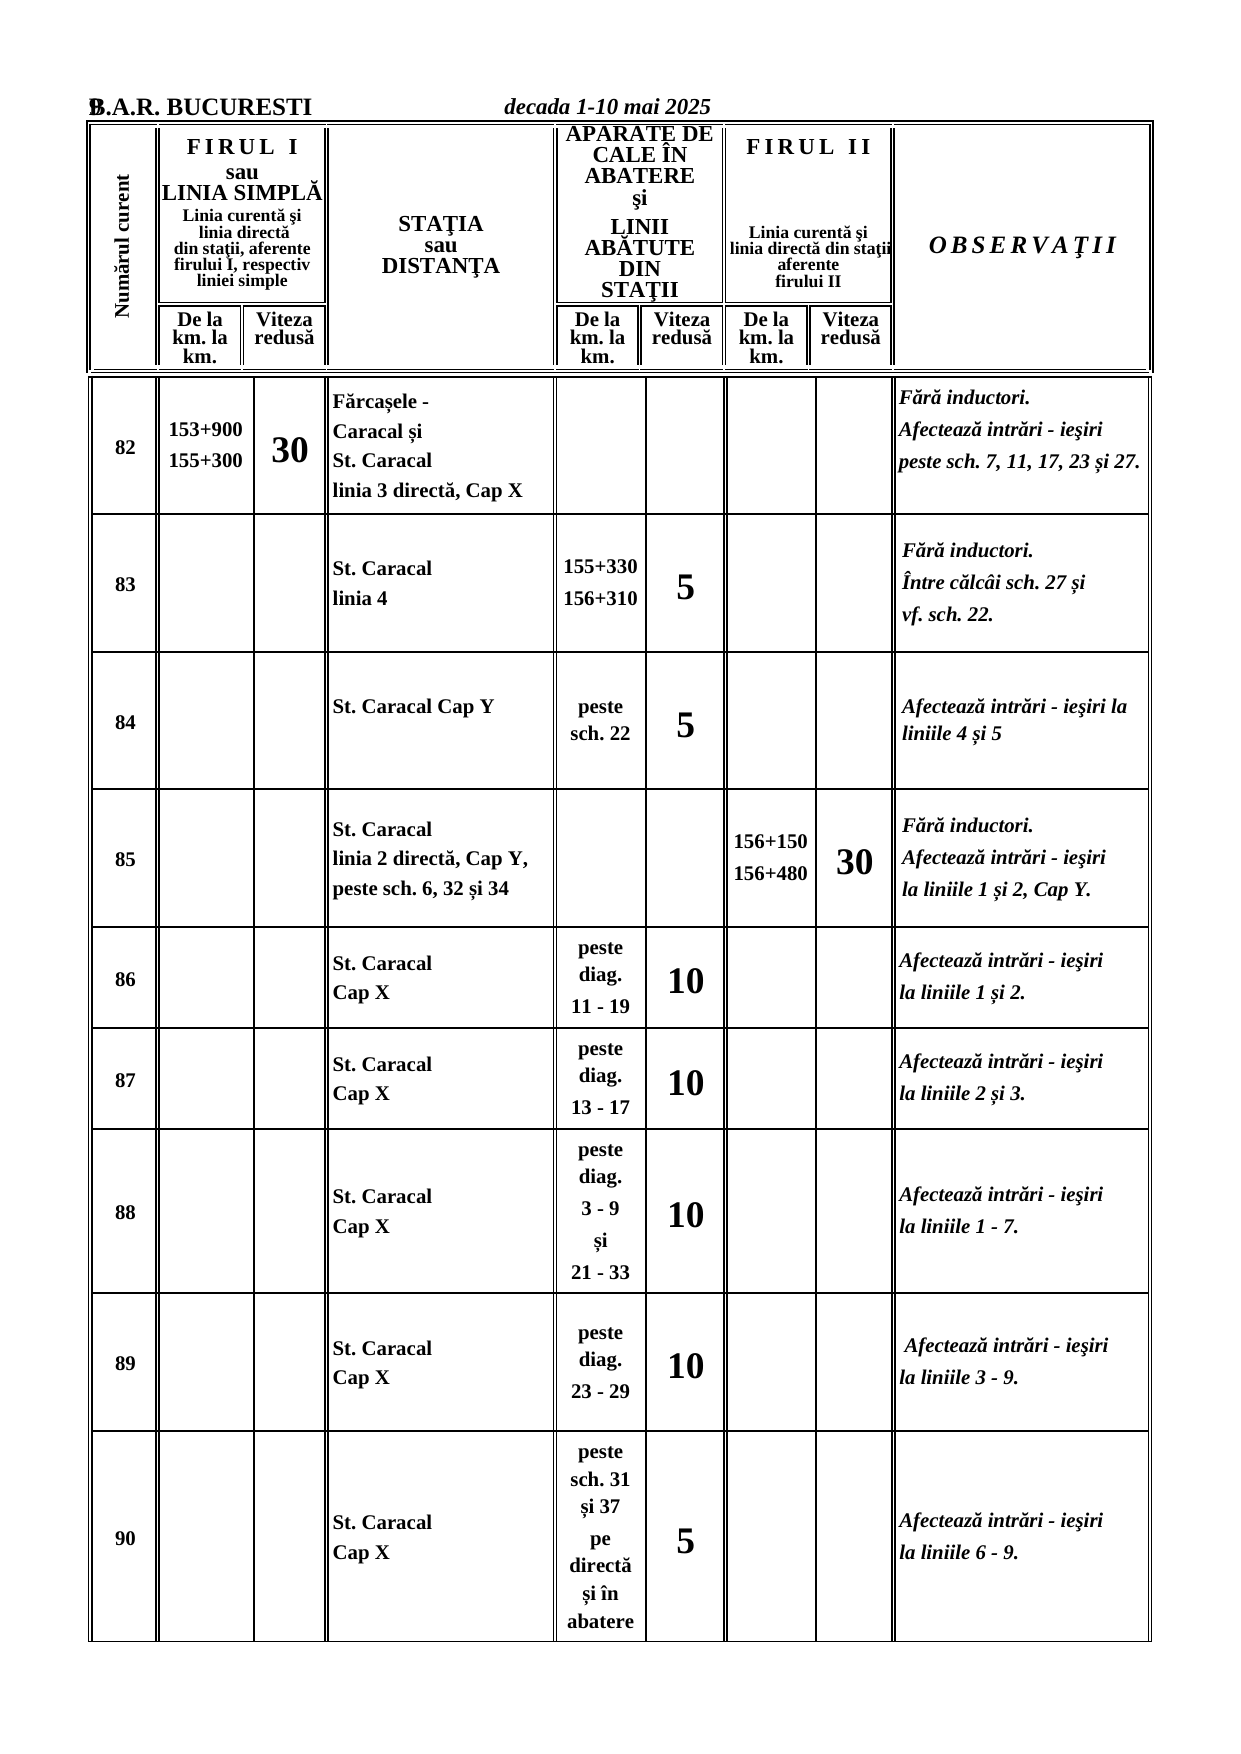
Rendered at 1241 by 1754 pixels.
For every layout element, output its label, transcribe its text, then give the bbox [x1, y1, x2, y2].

table_cell [647, 790, 723, 926]
table_cell [93, 790, 155, 926]
table_cell [160, 1432, 253, 1641]
table_cell St. Caracal Cap X [329, 1029, 553, 1128]
table_cell [160, 928, 253, 1027]
table_cell [160, 1029, 253, 1128]
table_cell Fărcașele - Caracal și St. Caracal linia 3 directă, Cap X [329, 378, 553, 513]
table_cell [557, 378, 645, 513]
table_cell [255, 1029, 324, 1128]
table_cell [160, 515, 253, 651]
table_cell [93, 928, 155, 1027]
table_cell Afectează intrări - ieşiri la liniile 1 - 7. [896, 1130, 1148, 1292]
table_cell Fără inductori. Afectează intrări - ieşiri peste sch. 7, 11, 17, 23 și 27. [896, 378, 1148, 513]
table_cell St. Caracal Cap X [329, 1432, 553, 1641]
table_cell St. Caracal Cap Y [329, 653, 553, 788]
table_cell 5 [647, 1432, 723, 1641]
table_cell [817, 928, 891, 1027]
table_cell [93, 1294, 155, 1430]
table_cell [817, 378, 891, 513]
table_cell St. Caracal linia 4 [329, 515, 553, 651]
table_cell Afectează intrări - ieşiri la liniile 3 - 9. [896, 1294, 1148, 1430]
table_cell [728, 1294, 815, 1430]
table_cell [817, 1432, 891, 1641]
table_cell [160, 1130, 253, 1292]
table_cell peste diag. 11 - 19 [557, 928, 645, 1027]
table_cell [160, 1294, 253, 1430]
table_cell [255, 1294, 324, 1430]
table_cell [728, 653, 815, 788]
table_cell peste sch. 22 [557, 653, 645, 788]
table_cell St. Caracal linia 2 directă, Cap Y, peste sch. 6, 32 și 34 [329, 790, 553, 926]
table_cell [817, 653, 891, 788]
table_cell [255, 1130, 324, 1292]
table_cell [817, 515, 891, 651]
table_cell [255, 790, 324, 926]
table_cell 10 [647, 1130, 723, 1292]
table_cell [160, 653, 253, 788]
table_cell [255, 653, 324, 788]
table_cell [93, 1130, 155, 1292]
table_cell 5 [647, 515, 723, 651]
table_cell Afectează intrări - ieşiri la liniile 1 și 2. [896, 928, 1148, 1027]
table_cell St. Caracal Cap X [329, 1130, 553, 1292]
table_cell [728, 928, 815, 1027]
table_cell [647, 378, 723, 513]
table_cell St. Caracal Cap X [329, 1294, 553, 1430]
table_cell peste diag. 23 - 29 [557, 1294, 645, 1430]
table_cell Fără inductori. Între călcâi sch. 27 și vf. sch. 22. [896, 515, 1148, 651]
table_cell [817, 1029, 891, 1128]
table_cell [817, 1130, 891, 1292]
table_cell [255, 928, 324, 1027]
table_cell [728, 1130, 815, 1292]
table_cell 10 [647, 1029, 723, 1128]
table_cell [728, 1029, 815, 1128]
table_cell 153+900 155+300 [160, 378, 253, 513]
table_cell Afectează intrări - ieşiri la liniile 4 și 5 [896, 653, 1148, 788]
table_cell [93, 1029, 155, 1128]
table_cell peste diag. 13 - 17 [557, 1029, 645, 1128]
table_cell 5 [647, 653, 723, 788]
table_cell 10 [647, 928, 723, 1027]
table_cell [728, 1432, 815, 1641]
table_cell St. Caracal Cap X [329, 928, 553, 1027]
table_cell [557, 790, 645, 926]
table_cell [255, 1432, 324, 1641]
table_cell [817, 1294, 891, 1430]
table_cell 30 [817, 790, 891, 926]
table_cell [728, 378, 815, 513]
table_cell [255, 515, 324, 651]
table_cell 30 [255, 378, 324, 513]
table_cell 156+150 156+480 [728, 790, 815, 926]
table_cell 155+330 156+310 [557, 515, 645, 651]
table_cell [728, 515, 815, 651]
table_cell [93, 1432, 155, 1641]
table_cell [93, 515, 155, 651]
table_cell Fără inductori. Afectează intrări - ieşiri la liniile 1 și 2, Cap Y. [896, 790, 1148, 926]
table_cell [93, 653, 155, 788]
table_cell [160, 790, 253, 926]
table_cell Afectează intrări - ieşiri la liniile 6 - 9. [896, 1432, 1148, 1641]
table_cell [93, 378, 155, 513]
table_cell 10 [647, 1294, 723, 1430]
table_cell peste diag. 3 - 9 și 21 - 33 [557, 1130, 645, 1292]
table_cell Afectează intrări - ieşiri la liniile 2 și 3. [896, 1029, 1148, 1128]
table_cell peste sch. 31 și 37 pe directă și în abatere [557, 1432, 645, 1641]
